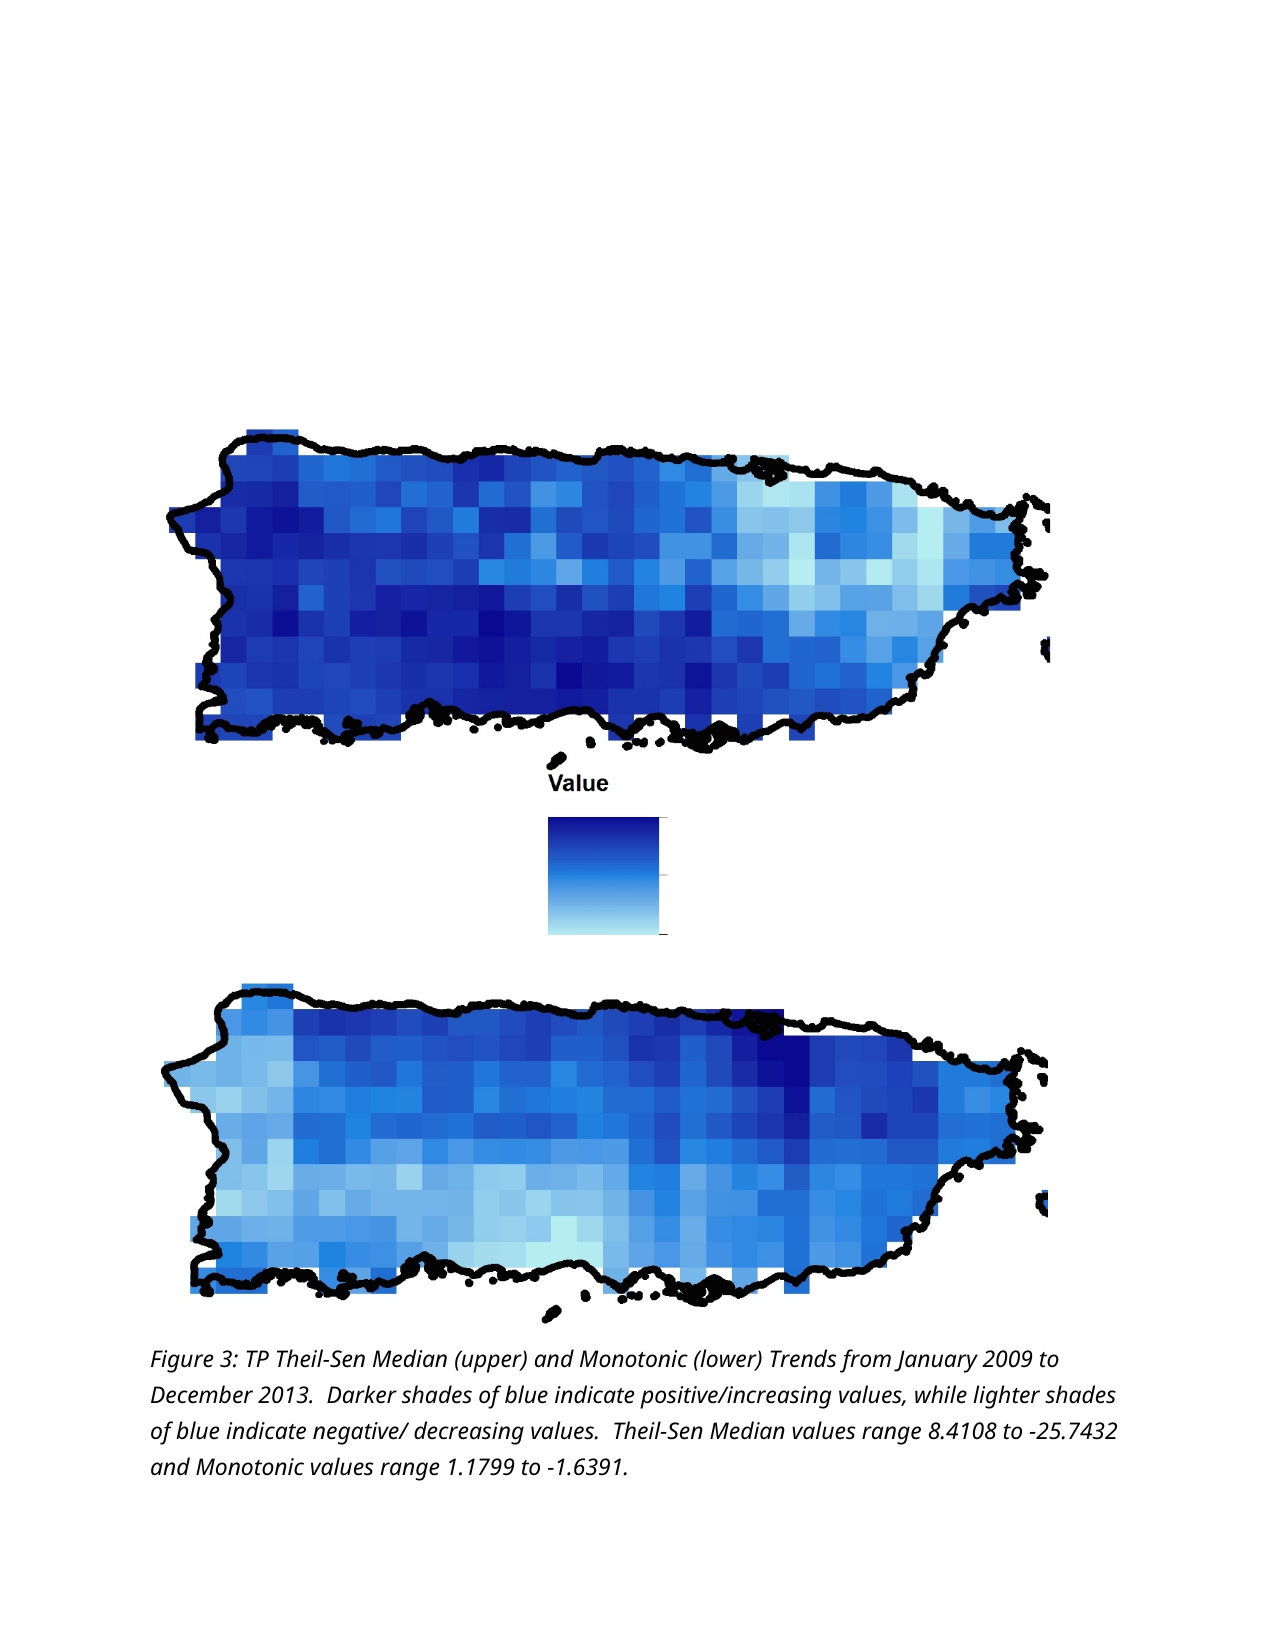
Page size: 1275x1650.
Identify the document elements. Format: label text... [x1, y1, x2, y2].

picture [150, 401, 1050, 771]
picture [150, 772, 1048, 1339]
text Figure 3: TP Theil-Sen Median (upper) and Monotonic (lower) Trends from January 2009 to December 2013. Darker shades of blue indicate positive/increasing values, while lighter shades of blue indicate negative/ decreasing values. Theil-Sen Median values range 8.4108 to -25.7432 and Monotonic values range 1.1799 to -1.6391. [150, 1343, 1125, 1482]
